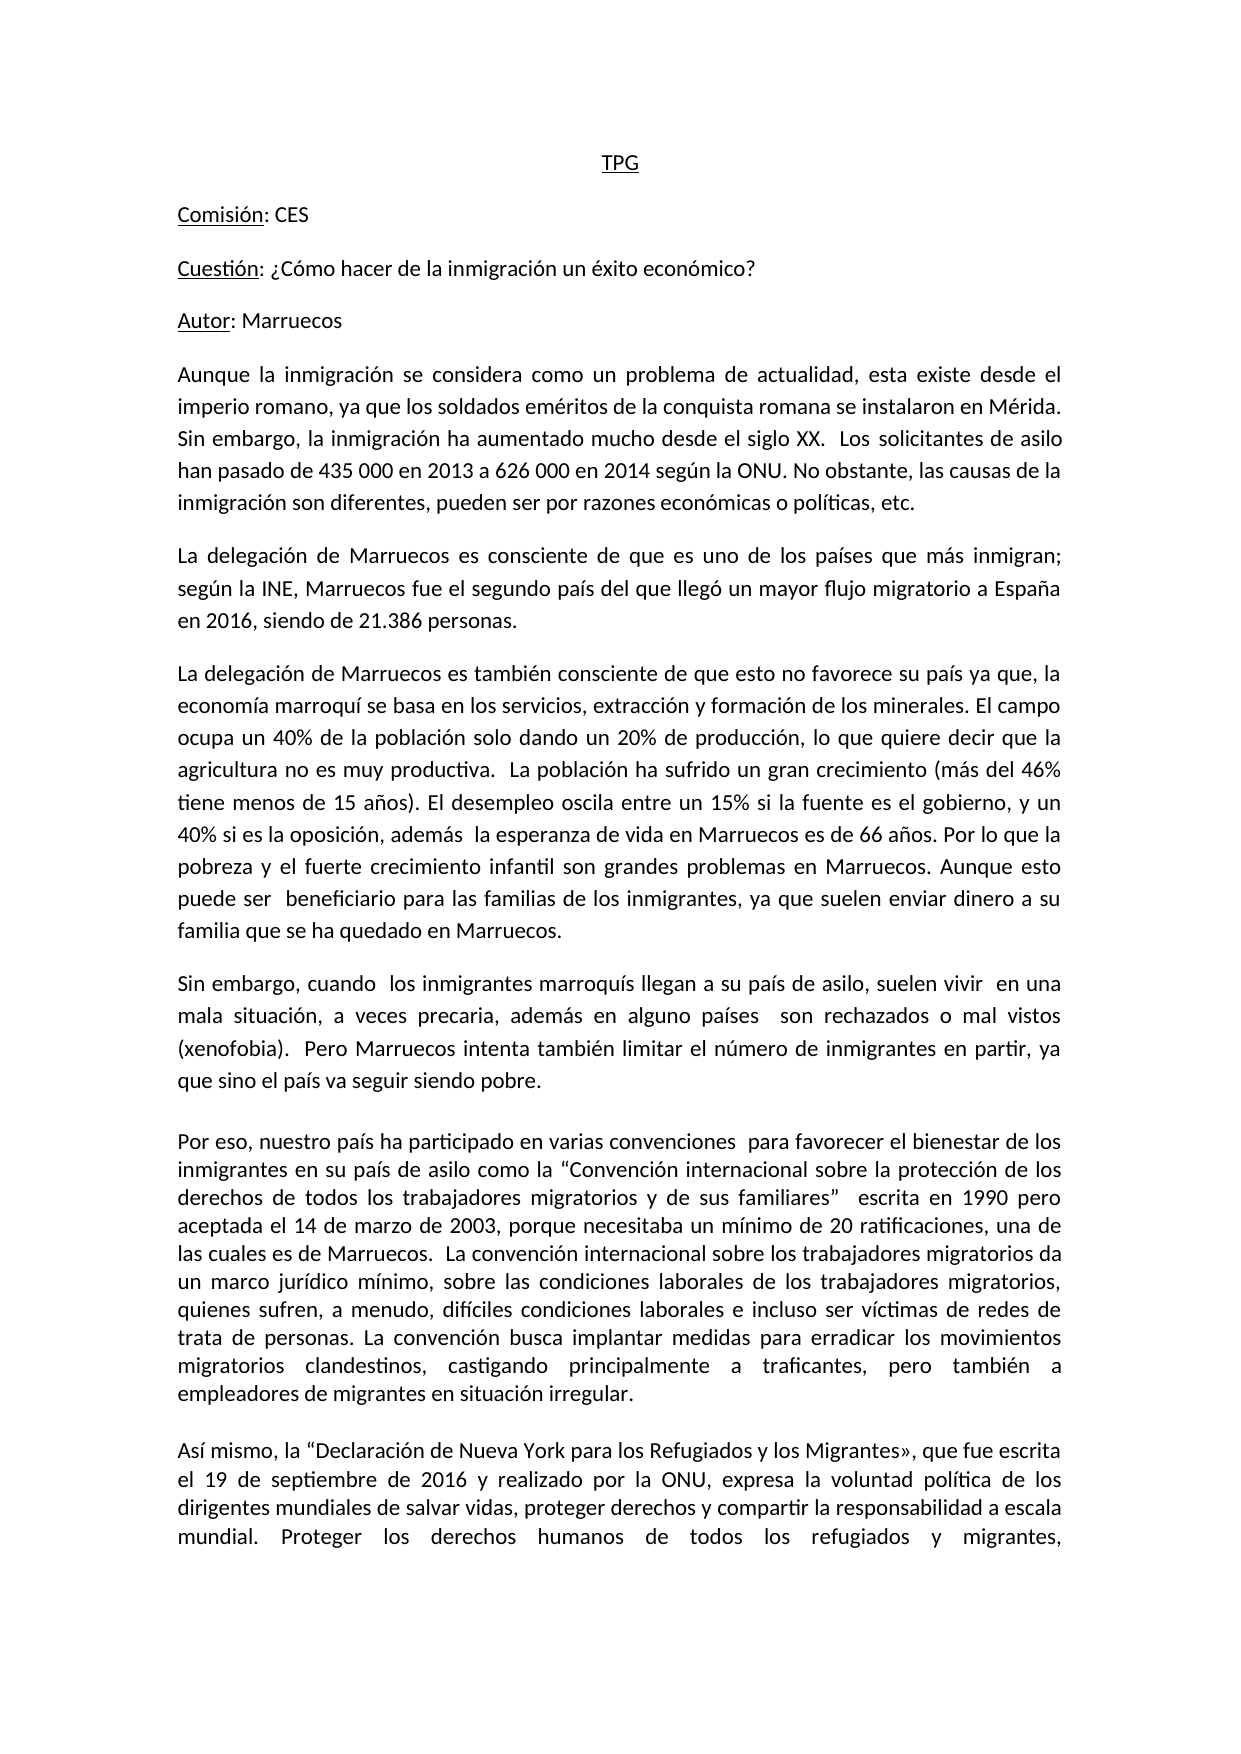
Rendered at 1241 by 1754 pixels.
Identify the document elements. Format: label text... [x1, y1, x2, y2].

text TPG [177, 148, 1063, 176]
text Sin embargo, cuando los inmigrantes marroquís llegan a su país de asilo, suelen vivir en una mala situación, a veces precaria, además en alguno países son rechazados o mal vistos (xenofobia). Pero Marruecos intenta también limitar el número de inmigrantes en partir, ya que sino el país va seguir siendo pobre. [177, 969, 1063, 1094]
text La delegación de Marruecos es también consciente de que esto no favorece su país ya que, la economía marroquí se basa en los servicios, extracción y formación de los minerales. El campo ocupa un 40% de la población solo dando un 20% de producción, lo que quiere decir que la agricultura no es muy productiva. La población ha sufrido un gran crecimiento (más del 46% tiene menos de 15 años). El desempleo oscila entre un 15% si la fuente es el gobierno, y un 40% si es la oposición, además la esperanza de vida en Marruecos es de 66 años. Por lo que la pobreza y el fuerte crecimiento infantil son grandes problemas en Marruecos. Aunque esto puede ser beneficiario para las familias de los inmigrantes, ya que suelen enviar dinero a su familia que se ha quedado en Marruecos. [177, 659, 1063, 944]
text Por eso, nuestro país ha participado en varias convenciones para favorecer el bienestar de los inmigrantes en su país de asilo como la “Convención internacional sobre la protección de los derechos de todos los trabajadores migratorios y de sus familiares” escrita en 1990 pero aceptada el 14 de marzo de 2003, porque necesitaba un mínimo de 20 ratificaciones, una de las cuales es de Marruecos. La convención internacional sobre los trabajadores migratorios da un marco jurídico mínimo, sobre las condiciones laborales de los trabajadores migratorios, quienes sufren, a menudo, difíciles condiciones laborales e incluso ser víctimas de redes de trata de personas. La convención busca implantar medidas para erradicar los movimientos migratorios clandestinos, castigando principalmente a traficantes, pero también a empleadores de migrantes en situación irregular. [177, 1127, 1063, 1407]
text Autor: Marruecos [177, 307, 1063, 335]
text Cuestión: ¿Cómo hacer de la inmigración un éxito económico? [177, 254, 1063, 282]
text Aunque la inmigración se considera como un problema de actualidad, esta existe desde el imperio romano, ya que los soldados eméritos de la conquista romana se instalaron en Mérida. Sin embargo, la inmigración ha aumentado mucho desde el siglo XX. Los ​solicitantes de asilo han pasado de 435 000 en 2013 a 626 000 en 2014 según la ONU. No obstante, las causas de la inmigración son diferentes, pueden ser por razones económicas o políticas, etc. [177, 360, 1063, 516]
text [177, 1437, 1063, 1551]
text La delegación de Marruecos es consciente de que es uno de los países que más inmigran; según la INE, Marruecos fue el segundo país del que llegó un mayor flujo migratorio a España en 2016, siendo de 21.386 personas. [177, 541, 1063, 634]
text Comisión: CES [177, 201, 1063, 229]
